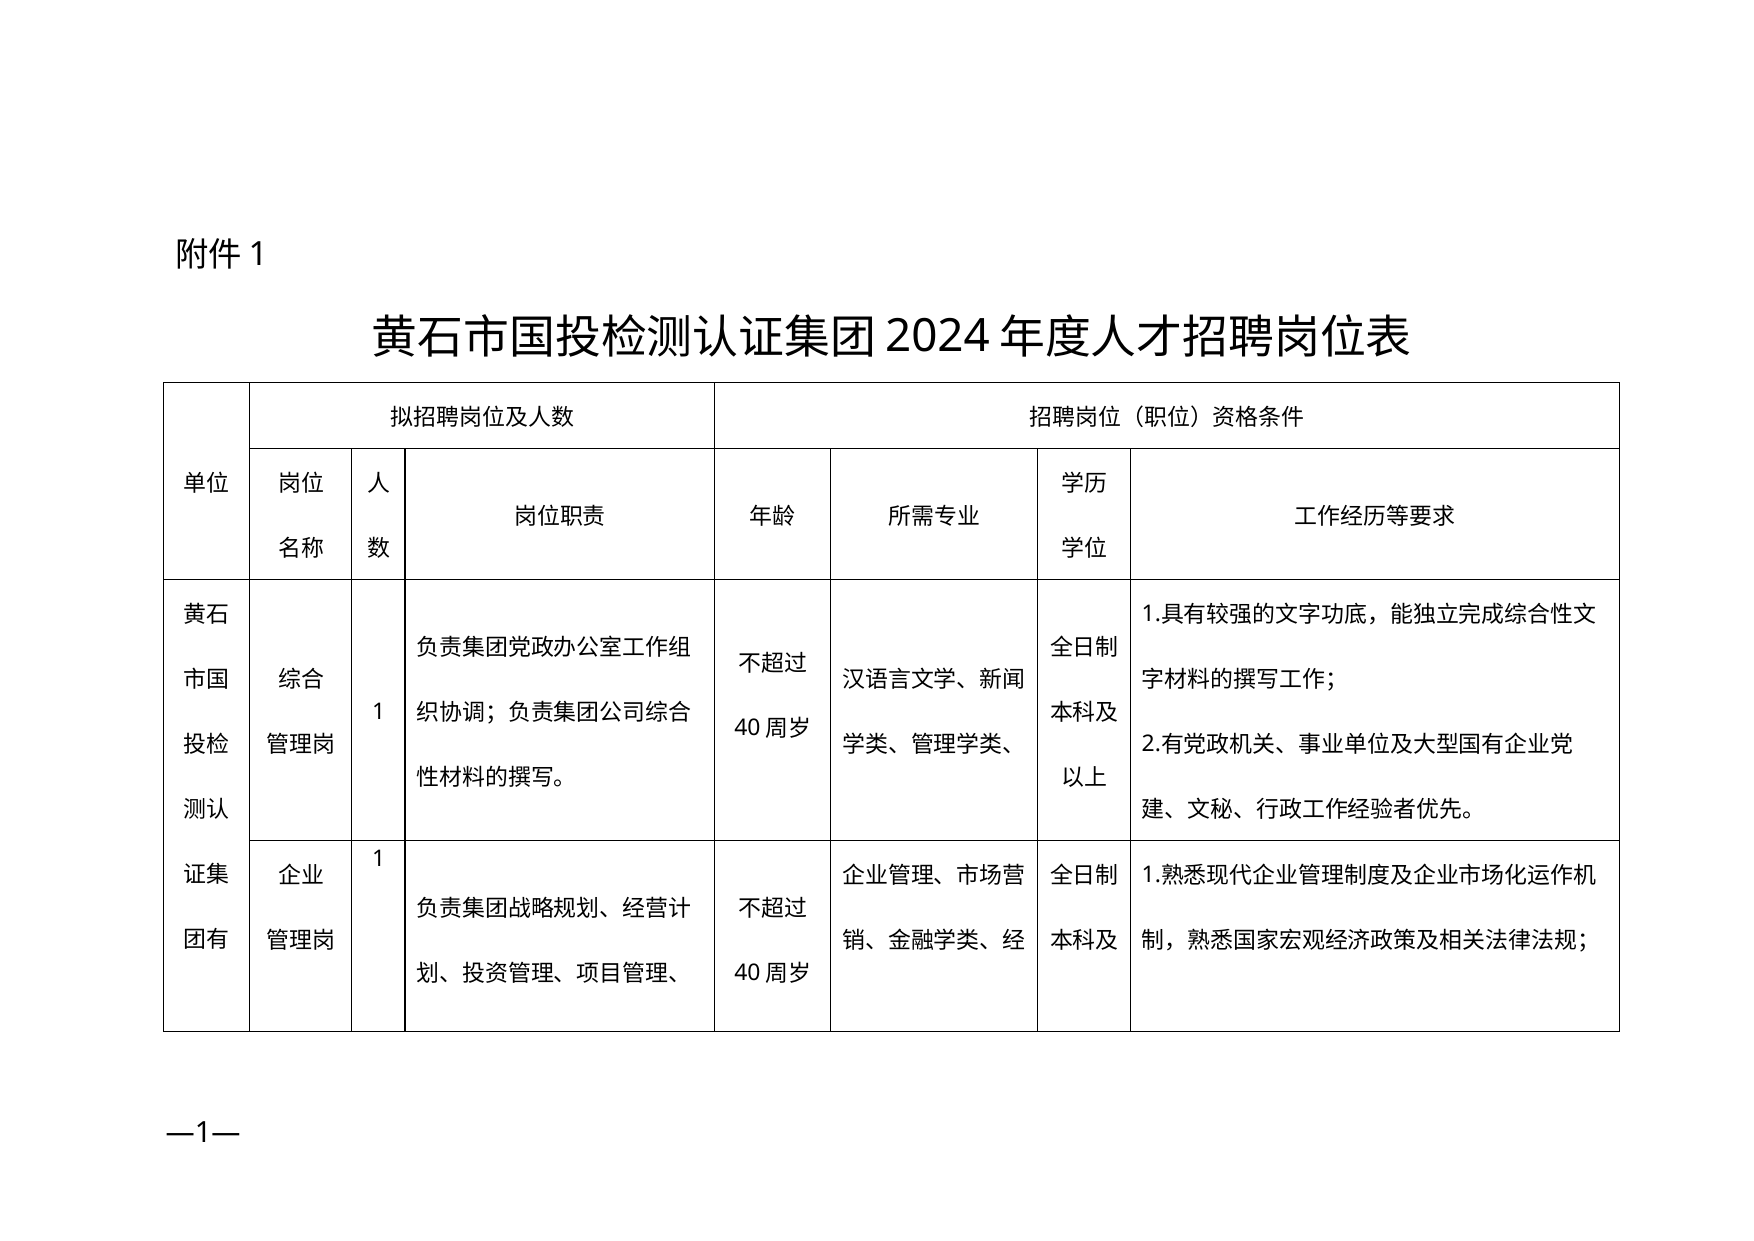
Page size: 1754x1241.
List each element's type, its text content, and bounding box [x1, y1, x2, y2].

table_cell 年龄 [715, 449, 830, 579]
table_cell 岗位职责 [406, 449, 714, 579]
table_cell 企业管理、市场营销、金融学类、经济学类 [831, 841, 1037, 1031]
table_cell 工作经历等要求 [1131, 449, 1619, 579]
table_cell 所需专业 [831, 449, 1037, 579]
table_cell 不超过 40周岁 [715, 841, 830, 1031]
table_cell 全日制 本科及 以上 [1038, 841, 1130, 1031]
table_cell 招聘岗位（职位）资格条件 [715, 383, 1619, 448]
table_cell 学历 学位 [1038, 449, 1130, 579]
table_cell 1 [352, 580, 404, 840]
table_cell 岗位 名称 [250, 449, 351, 579]
table_cell 综合 管理岗 [250, 580, 351, 840]
table_header 附件1 黄石市国投检测认证集团2024年度人才招聘岗位表 [164, 220, 1619, 382]
table_cell 人数 [352, 449, 404, 579]
table_cell 1 [352, 841, 404, 1031]
table_cell 不超过 40周岁 [715, 580, 830, 840]
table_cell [406, 841, 714, 1031]
table_cell 拟招聘岗位及人数 [250, 383, 714, 448]
table_cell 全日制 本科及 以上 [1038, 580, 1130, 840]
table_cell 黄石市国投检测认证集团有限公司 [164, 580, 249, 1031]
table_cell 企业 管理岗 [250, 841, 351, 1031]
table_cell 1.具有较强的文字功底，能独立完成综合性文字材料的撰写工作； 2.有党政机关、事业单位及大型国有企业党建、文秘、行政工作经验者优先。 [1131, 580, 1619, 840]
table_cell 单位 [164, 383, 249, 579]
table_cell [1131, 841, 1619, 1031]
table_cell 负责集团党政办公室工作组织协调；负责集团公司综合性材料的撰写。 [406, 580, 714, 840]
table_cell 汉语言文学、新闻学类、管理学类、 [831, 580, 1037, 840]
